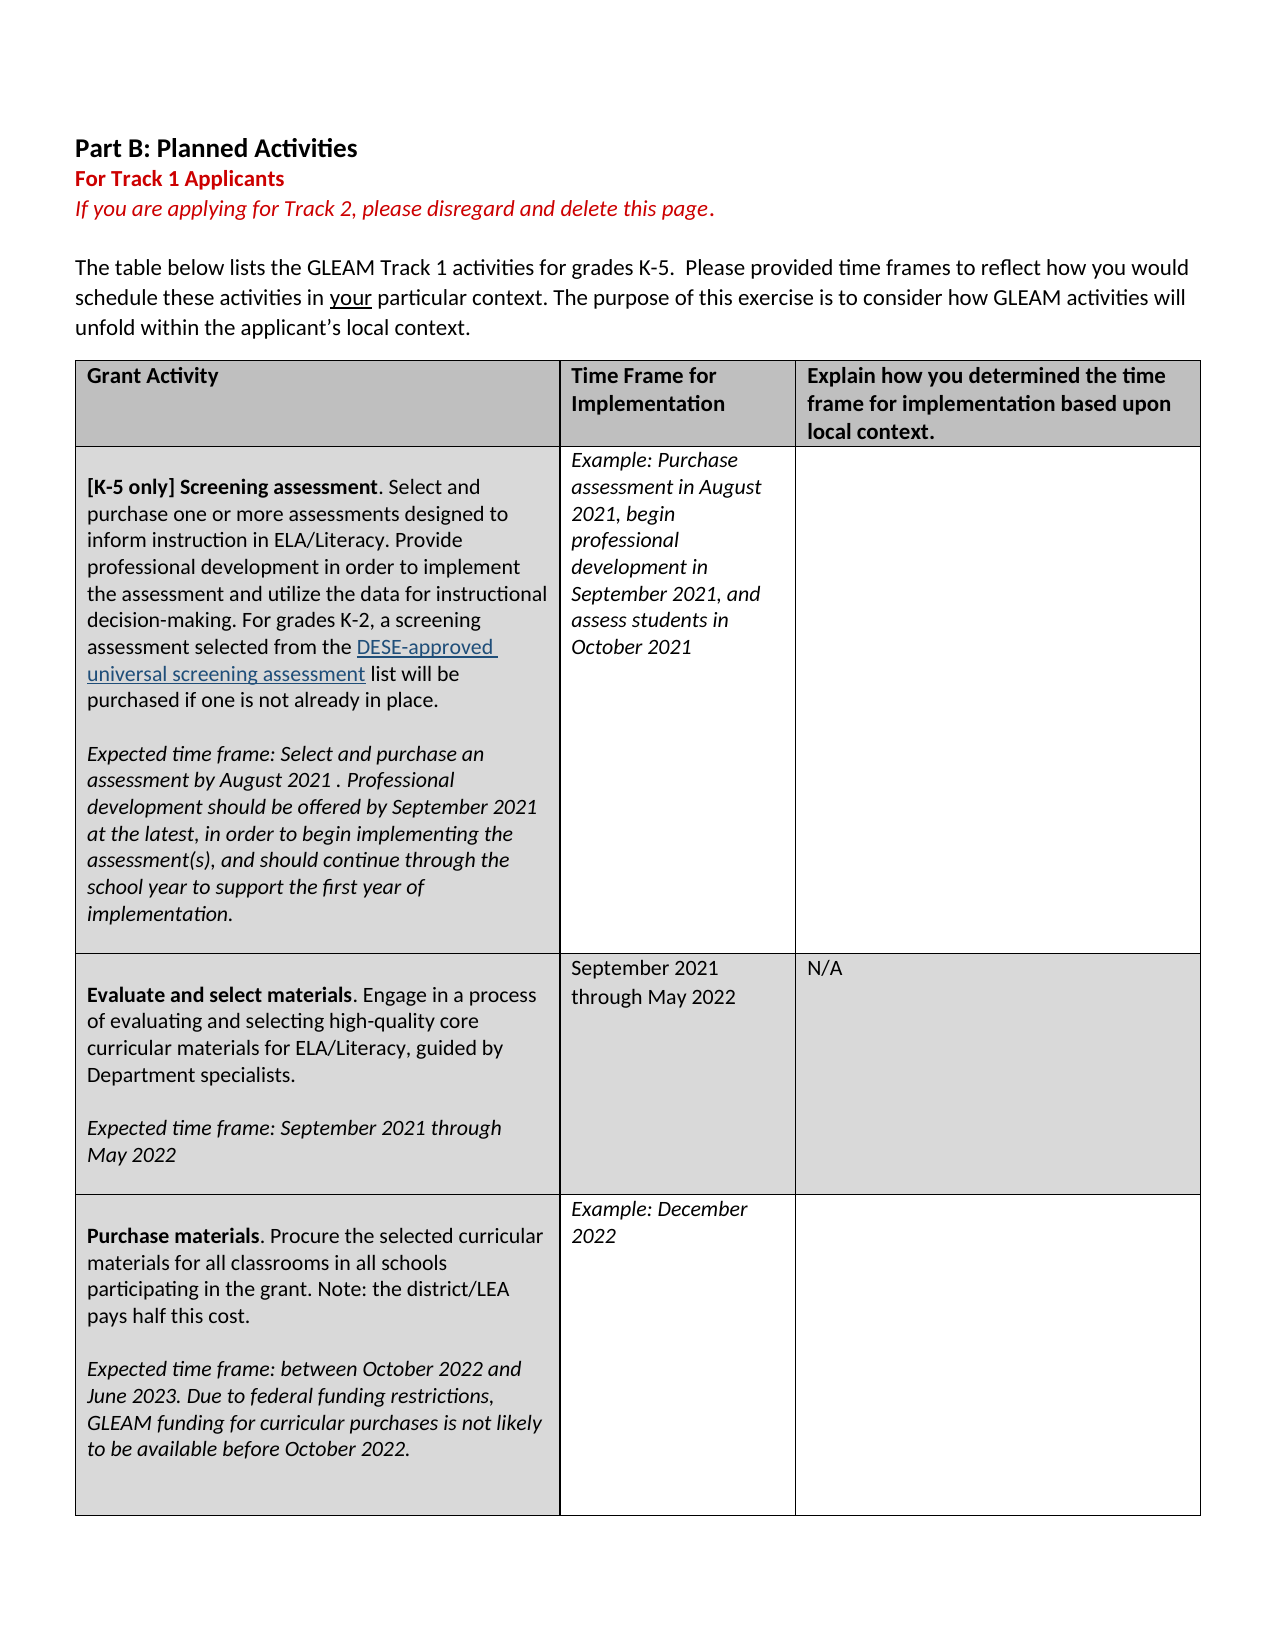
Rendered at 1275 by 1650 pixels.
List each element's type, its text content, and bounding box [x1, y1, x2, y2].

table_cell September 2021 through May 2022 [561, 954, 795, 1194]
text If you are applying for Track 2, please disregard and delete this page. [75, 192, 1200, 223]
table_cell Example: Purchase assessment in August 2021, begin professional development in September 2021, and assess students in October 2021 [561, 447, 795, 953]
table_header Grant Activity [76, 361, 559, 446]
table_cell Example: December 2022 [561, 1195, 795, 1515]
table_cell Purchase materials. Procure the selected curricular materials for all classrooms in all schools participating in the grant. Note: the district/LEA pays half this cost. Expected time frame: between October 2022 and June 2023. Due to federal funding restrictions, GLEAM funding for curricular purchases is not likely to be available before October 2022. [76, 1195, 559, 1515]
text Part B: Planned Activities [75, 131, 1200, 164]
table_header Time Frame for Implementation [561, 361, 795, 446]
table_cell [K-5 only] Screening assessment. Select and purchase one or more assessments designed to inform instruction in ELA/Literacy. Provide professional development in order to implement the assessment and utilize the data for instructional decision-making. For grades K-2, a screening assessment selected from the DESE-approved universal screening assessment list will be purchased if one is not already in place. Expected time frame: Select and purchase an assessment by August 2021 . Professional development should be offered by September 2021 at the latest, in order to begin implementing the assessment(s), and should continue through the school year to support the first year of implementation. [76, 447, 559, 953]
text The table below lists the GLEAM Track 1 activities for grades K-5. Please provided time frames to reflect how you would schedule these activities in your particular context. The purpose of this exercise is to consider how GLEAM activities will unfold within the applicant’s local context. [75, 253, 1200, 342]
table_cell Evaluate and select materials. Engage in a process of evaluating and selecting high-quality core curricular materials for ELA/Literacy, guided by Department specialists. Expected time frame: September 2021 through May 2022 [76, 954, 559, 1194]
table_cell [796, 1195, 1200, 1515]
table_cell [796, 447, 1200, 953]
text For Track 1 Applicants [75, 164, 1200, 192]
table_header Explain how you determined the time frame for implementation based upon local context. [796, 361, 1200, 446]
table_cell N/A [796, 954, 1200, 1194]
